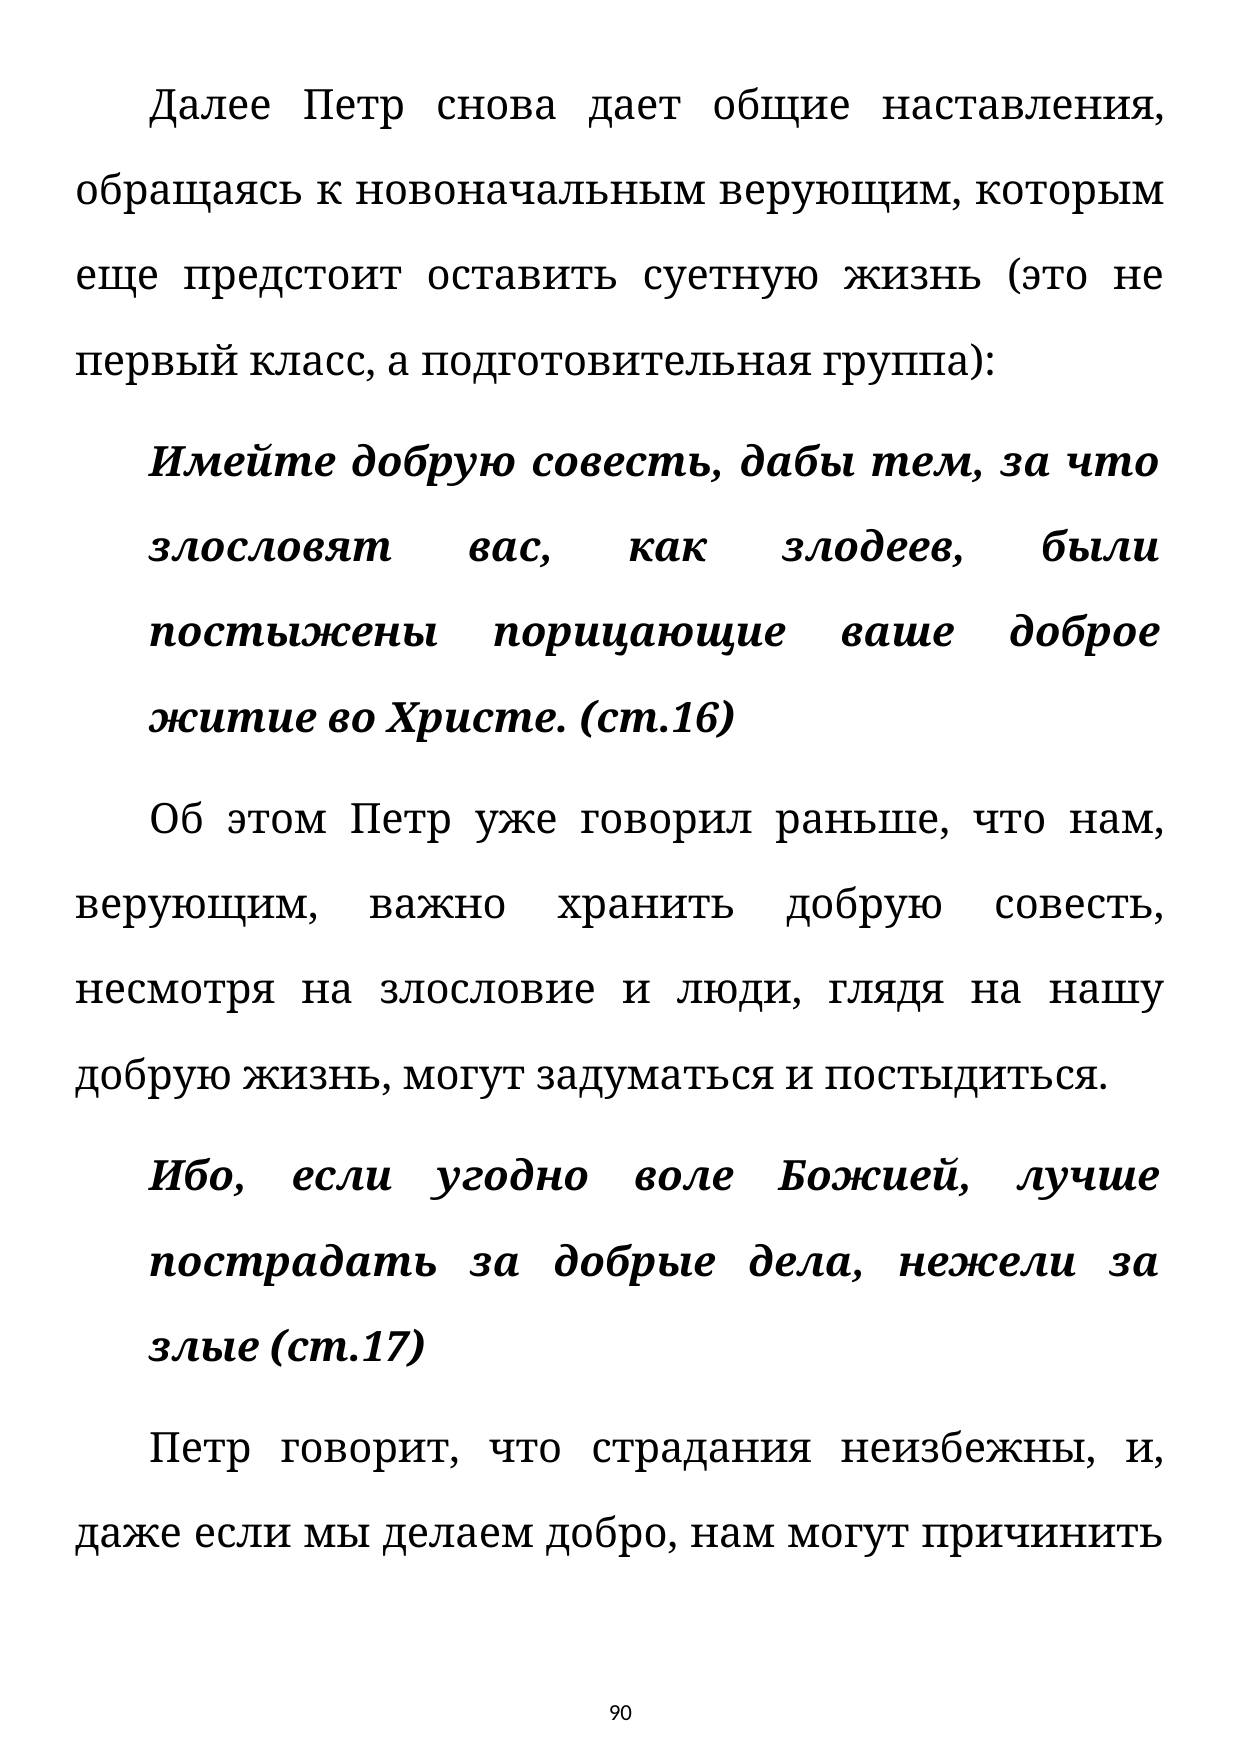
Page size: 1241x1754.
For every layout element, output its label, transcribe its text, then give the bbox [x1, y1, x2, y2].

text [75, 1418, 1165, 1560]
text Об этом Петр уже говорил раньше, что нам, верующим, важно хранить добрую совесть, несмотря на злословие и люди, глядя на нашу добрую жизнь, могут задуматься и постыдиться. [75, 789, 1165, 1101]
text Имейте добрую совесть, дабы тем, за что злословят вас, как злодеев, были постыжены порицающие ваше доброе житие во Христе. (ст.16) [149, 432, 1165, 744]
text Далее Петр снова дает общие наставления, обращаясь к новоначальным верующим, которым еще предстоит оставить суетную жизнь (это не первый класс, а подготовительная группа): [75, 75, 1165, 387]
text Ибо, если угодно воле Божией, лучше пострадать за добрые дела, нежели за злые (ст.17) [149, 1146, 1165, 1373]
